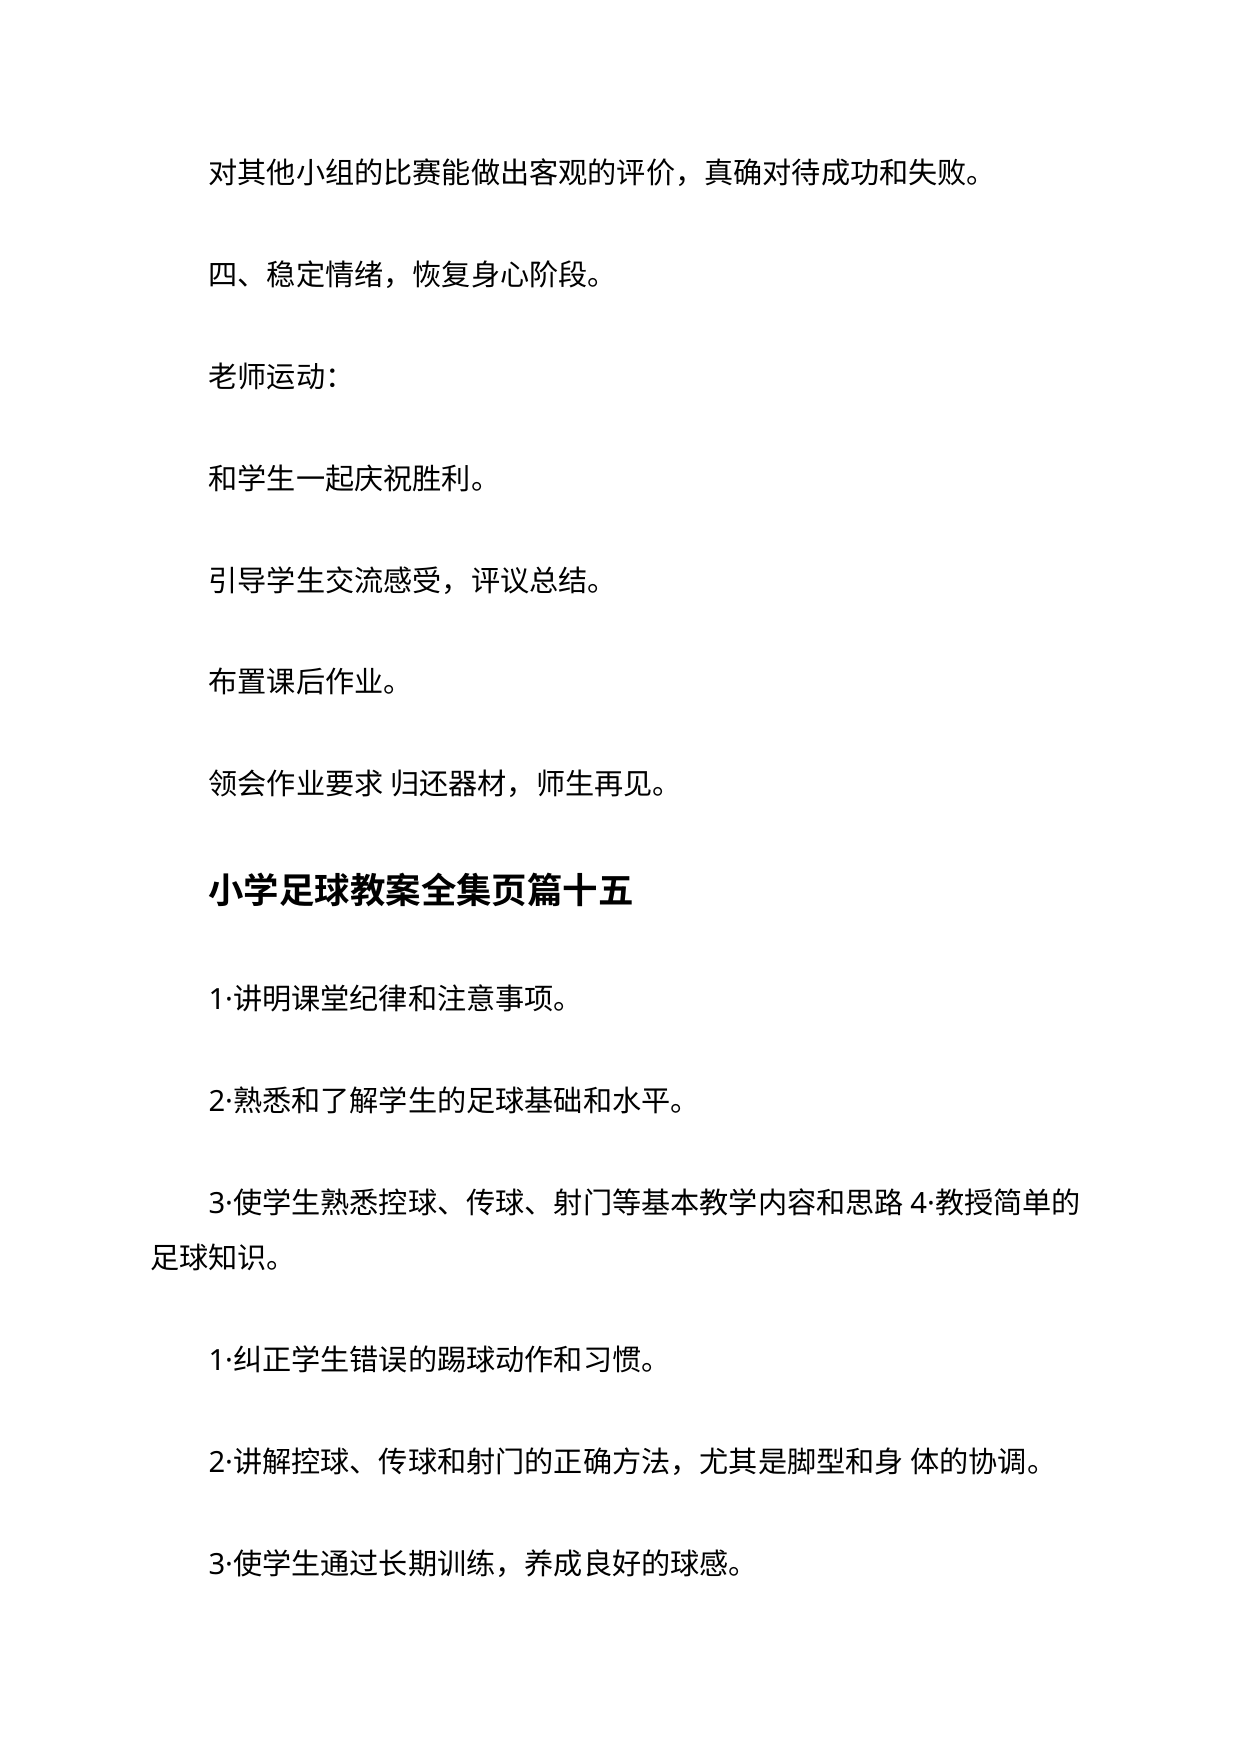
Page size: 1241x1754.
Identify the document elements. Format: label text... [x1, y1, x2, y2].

text 3·使学生熟悉控球、传球、射门等基本教学内容和思路 4·教授简单的足球知识。 [150, 1180, 1090, 1277]
text 领会作业要求 归还器材，师生再见。 [150, 761, 1090, 803]
text 1·讲明课堂纪律和注意事项。 [150, 976, 1090, 1018]
text 老师运动： [150, 353, 1090, 396]
text 布置课后作业。 [150, 659, 1090, 701]
text 引导学生交流感受，评议总结。 [150, 557, 1090, 599]
text 1·纠正学生错误的踢球动作和习惯。 [150, 1337, 1090, 1379]
text 2·讲解控球、传球和射门的正确方法，尤其是脚型和身 体的协调。 [150, 1438, 1090, 1481]
text 2·熟悉和了解学生的足球基础和水平。 [150, 1078, 1090, 1120]
text 对其他小组的比赛能做出客观的评价，真确对待成功和失败。 [150, 150, 1090, 192]
text 小学足球教案全集页篇十五 [150, 862, 1090, 914]
text 3·使学生通过长期训练，养成良好的球感。 [150, 1541, 1090, 1583]
text 四、稳定情绪，恢复身心阶段。 [150, 252, 1090, 294]
text 和学生一起庆祝胜利。 [150, 455, 1090, 498]
